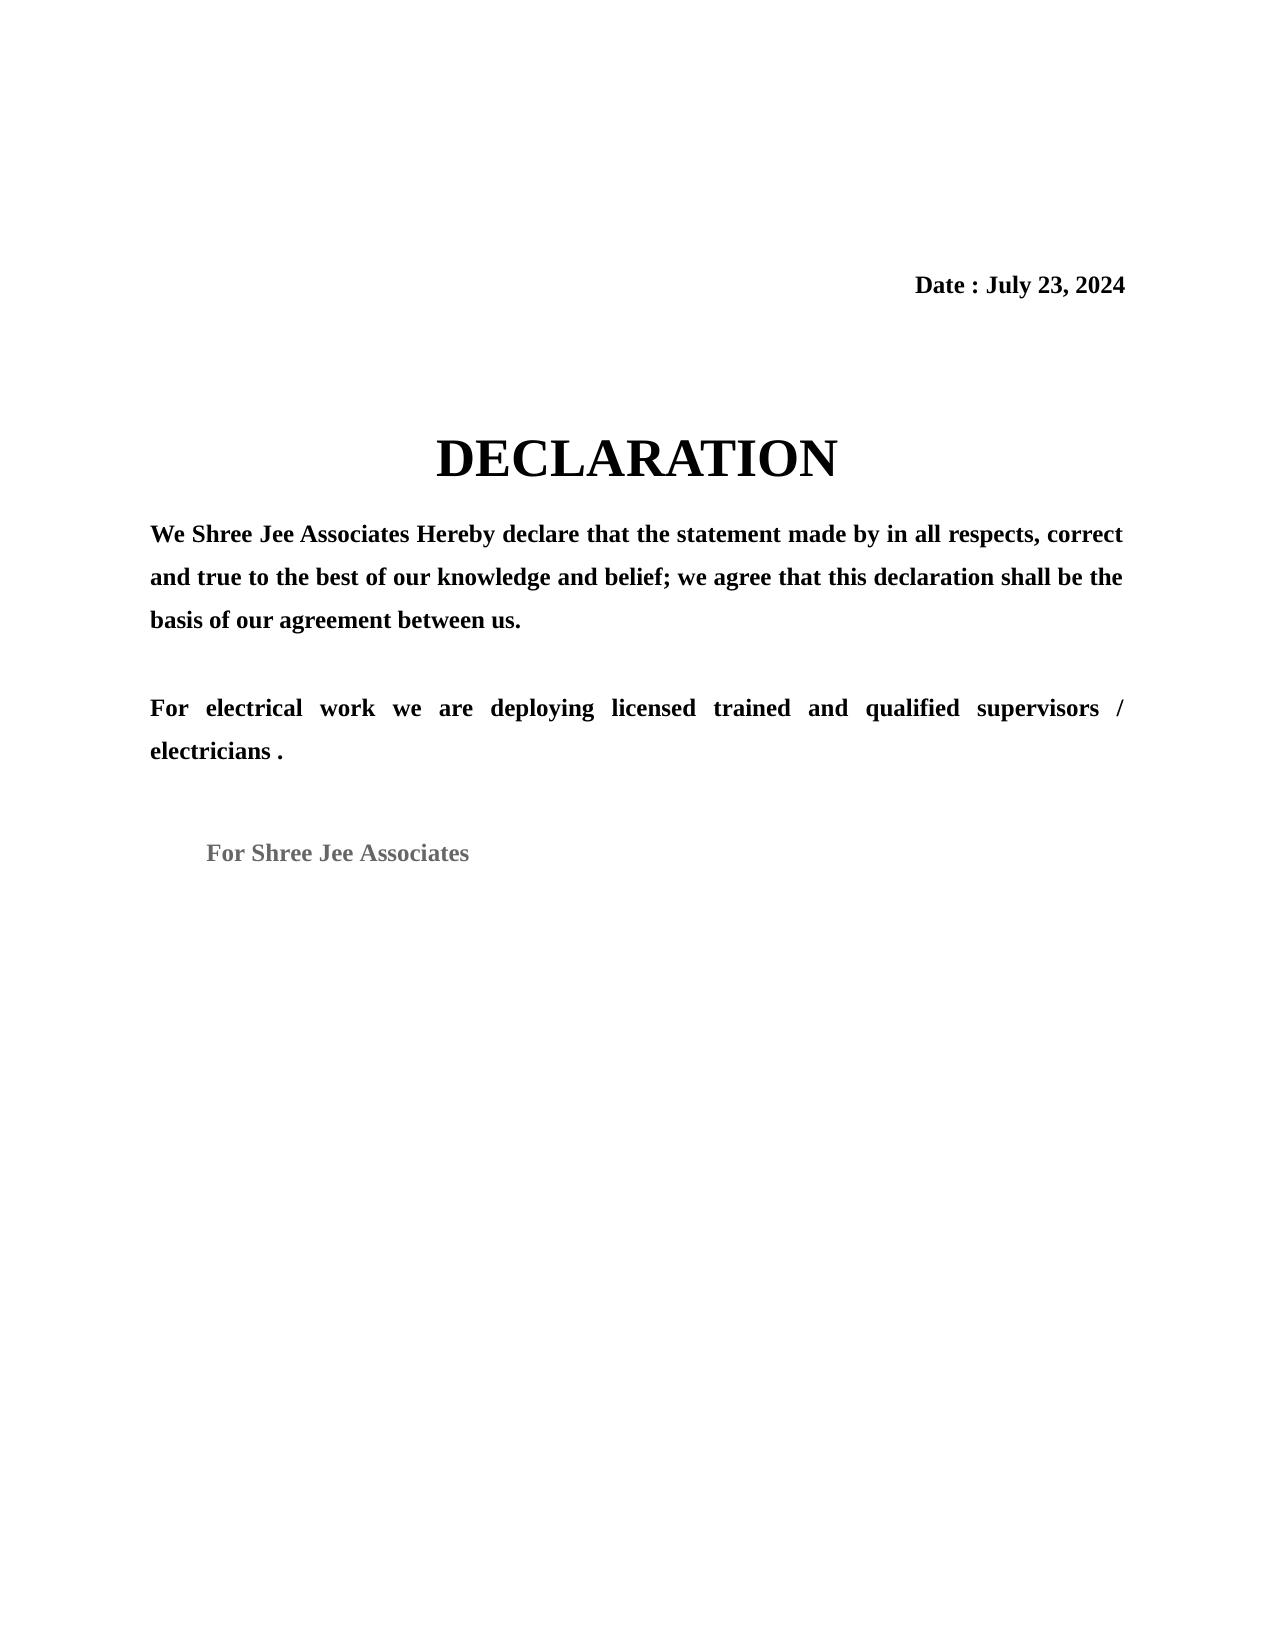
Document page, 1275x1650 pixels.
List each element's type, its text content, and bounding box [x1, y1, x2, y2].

text For electrical work we are deploying licensed trained and qualified supervisors / electricians . [150, 693, 1125, 765]
text We Shree Jee Associates Hereby declare that the statement made by in all respects, correct and true to the best of our knowledge and belief; we agree that this declaration shall be the basis of our agreement between us. [150, 519, 1125, 634]
text Date : July 23, 2024 [150, 270, 1125, 298]
text DECLARATION [150, 426, 1125, 488]
text For Shree Jee Associates [206, 838, 1125, 867]
